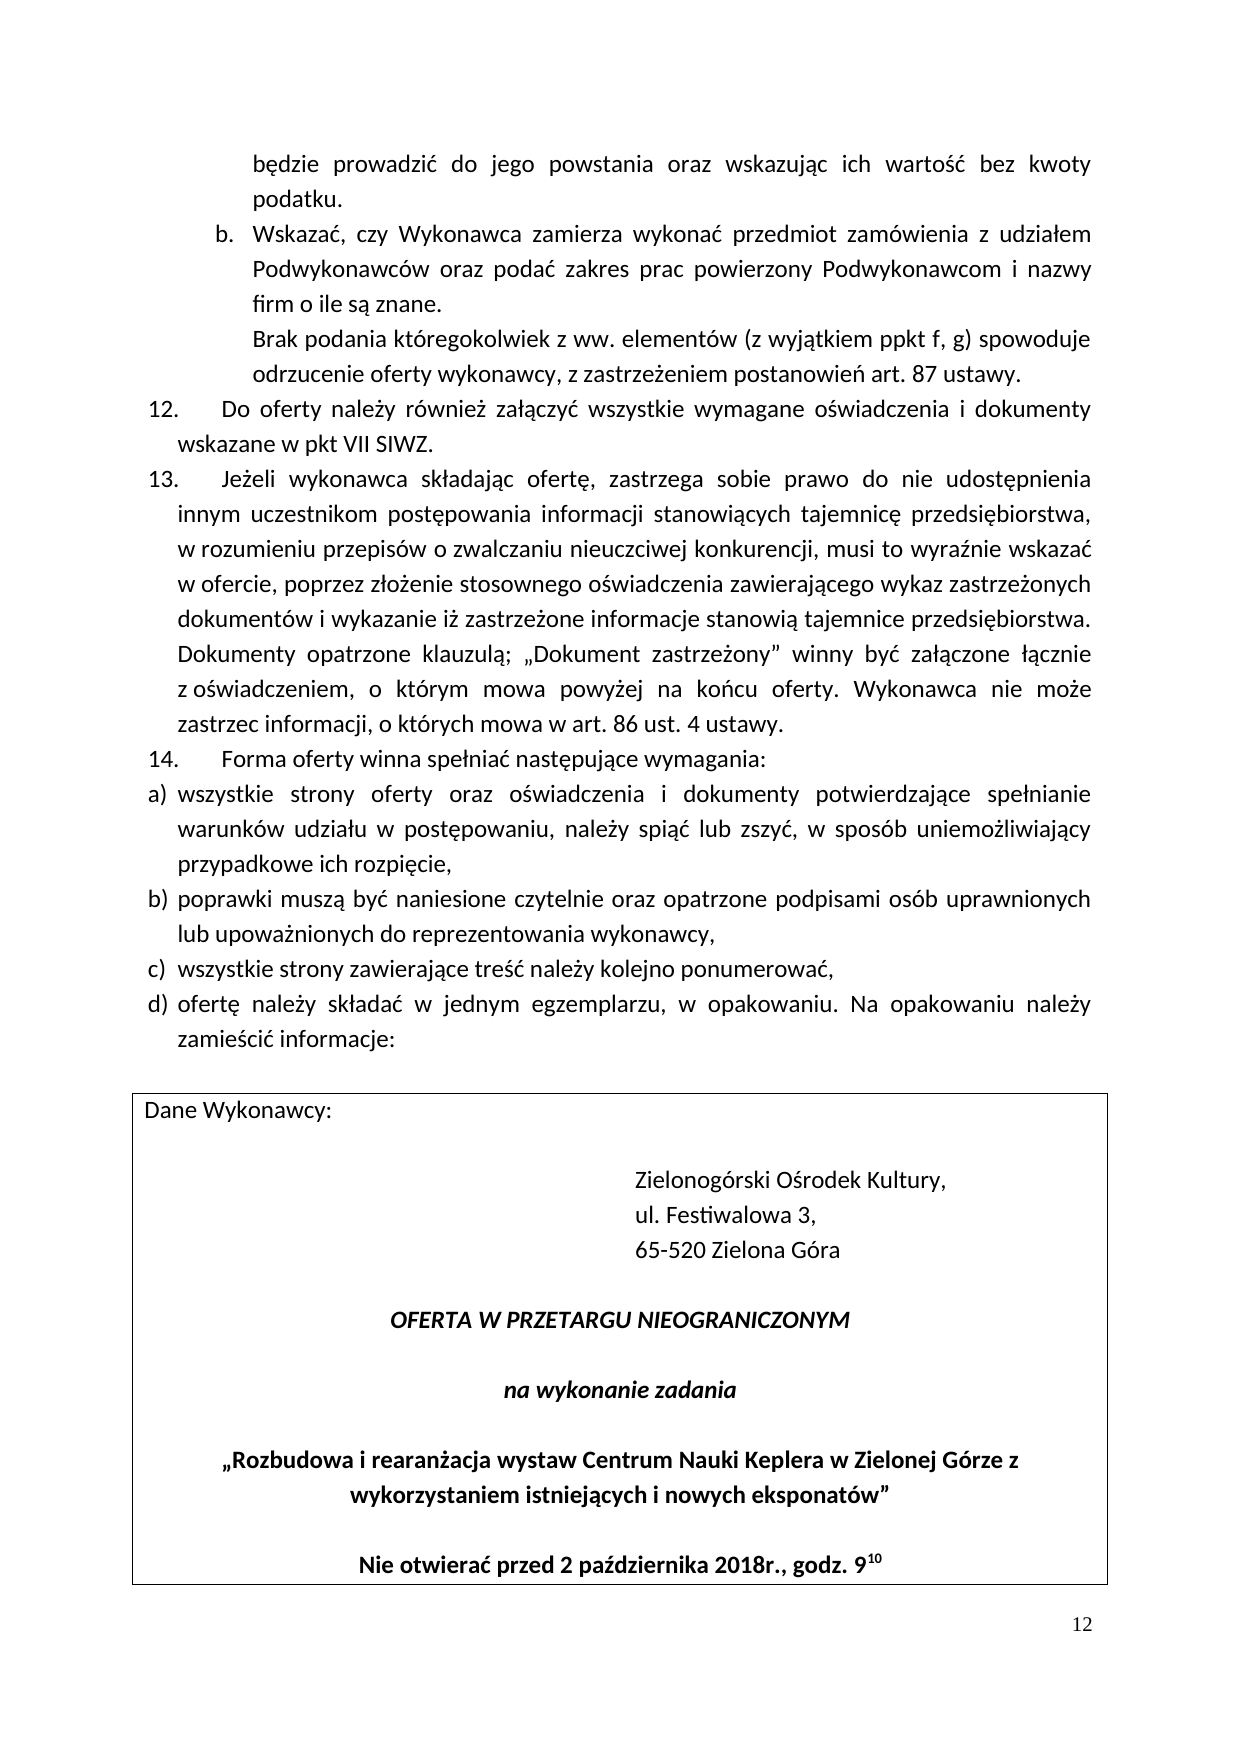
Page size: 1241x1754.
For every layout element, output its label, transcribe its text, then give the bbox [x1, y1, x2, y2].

list wszystkie strony zawierające treść należy kolejno ponumerować, [148, 953, 1092, 983]
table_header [133, 1094, 1107, 1583]
list Brak podania któregokolwiek z ww. elementów (z wyjątkiem ppkt f, g) spowoduje odrzucenie oferty wykonawcy, z zastrzeżeniem postanowień art. 87 ustawy. [252, 323, 1092, 388]
list wszystkie strony oferty oraz oświadczenia i dokumenty potwierdzające spełnianie warunków udziału w postępowaniu, należy spiąć lub zszyć, w sposób uniemożliwiający przypadkowe ich rozpięcie, [148, 778, 1092, 878]
list Wskazać, czy Wykonawca zamierza wykonać przedmiot zamówienia z udziałem Podwykonawców oraz podać zakres prac powierzony Podwykonawcom i nazwy firm o ile są znane. [215, 218, 1092, 318]
list Do oferty należy również załączyć wszystkie wymagane oświadczenia i dokumenty wskazane w pkt VII SIWZ. [148, 393, 1092, 458]
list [215, 148, 1092, 213]
list Jeżeli wykonawca składając ofertę, zastrzega sobie prawo do nie udostępnienia innym uczestnikom postępowania informacji stanowiących tajemnicę przedsiębiorstwa, w rozumieniu przepisów o zwalczaniu nieuczciwej konkurencji, musi to wyraźnie wskazać w ofercie, poprzez złożenie stosownego oświadczenia zawierającego wykaz zastrzeżonych dokumentów i wykazanie iż zastrzeżone informacje stanowią tajemnice przedsiębiorstwa. Dokumenty opatrzone klauzulą; „Dokument zastrzeżony” winny być załączone łącznie z oświadczeniem, o którym mowa powyżej na końcu oferty. Wykonawca nie może zastrzec informacji, o których mowa w art. 86 ust. 4 ustawy. [148, 463, 1092, 738]
list ofertę należy składać w jednym egzemplarzu, w opakowaniu. Na opakowaniu należy zamieścić informacje: [148, 988, 1092, 1053]
list Forma oferty winna spełniać następujące wymagania: [148, 743, 1092, 773]
list poprawki muszą być naniesione czytelnie oraz opatrzone podpisami osób uprawnionych lub upoważnionych do reprezentowania wykonawcy, [148, 883, 1092, 948]
